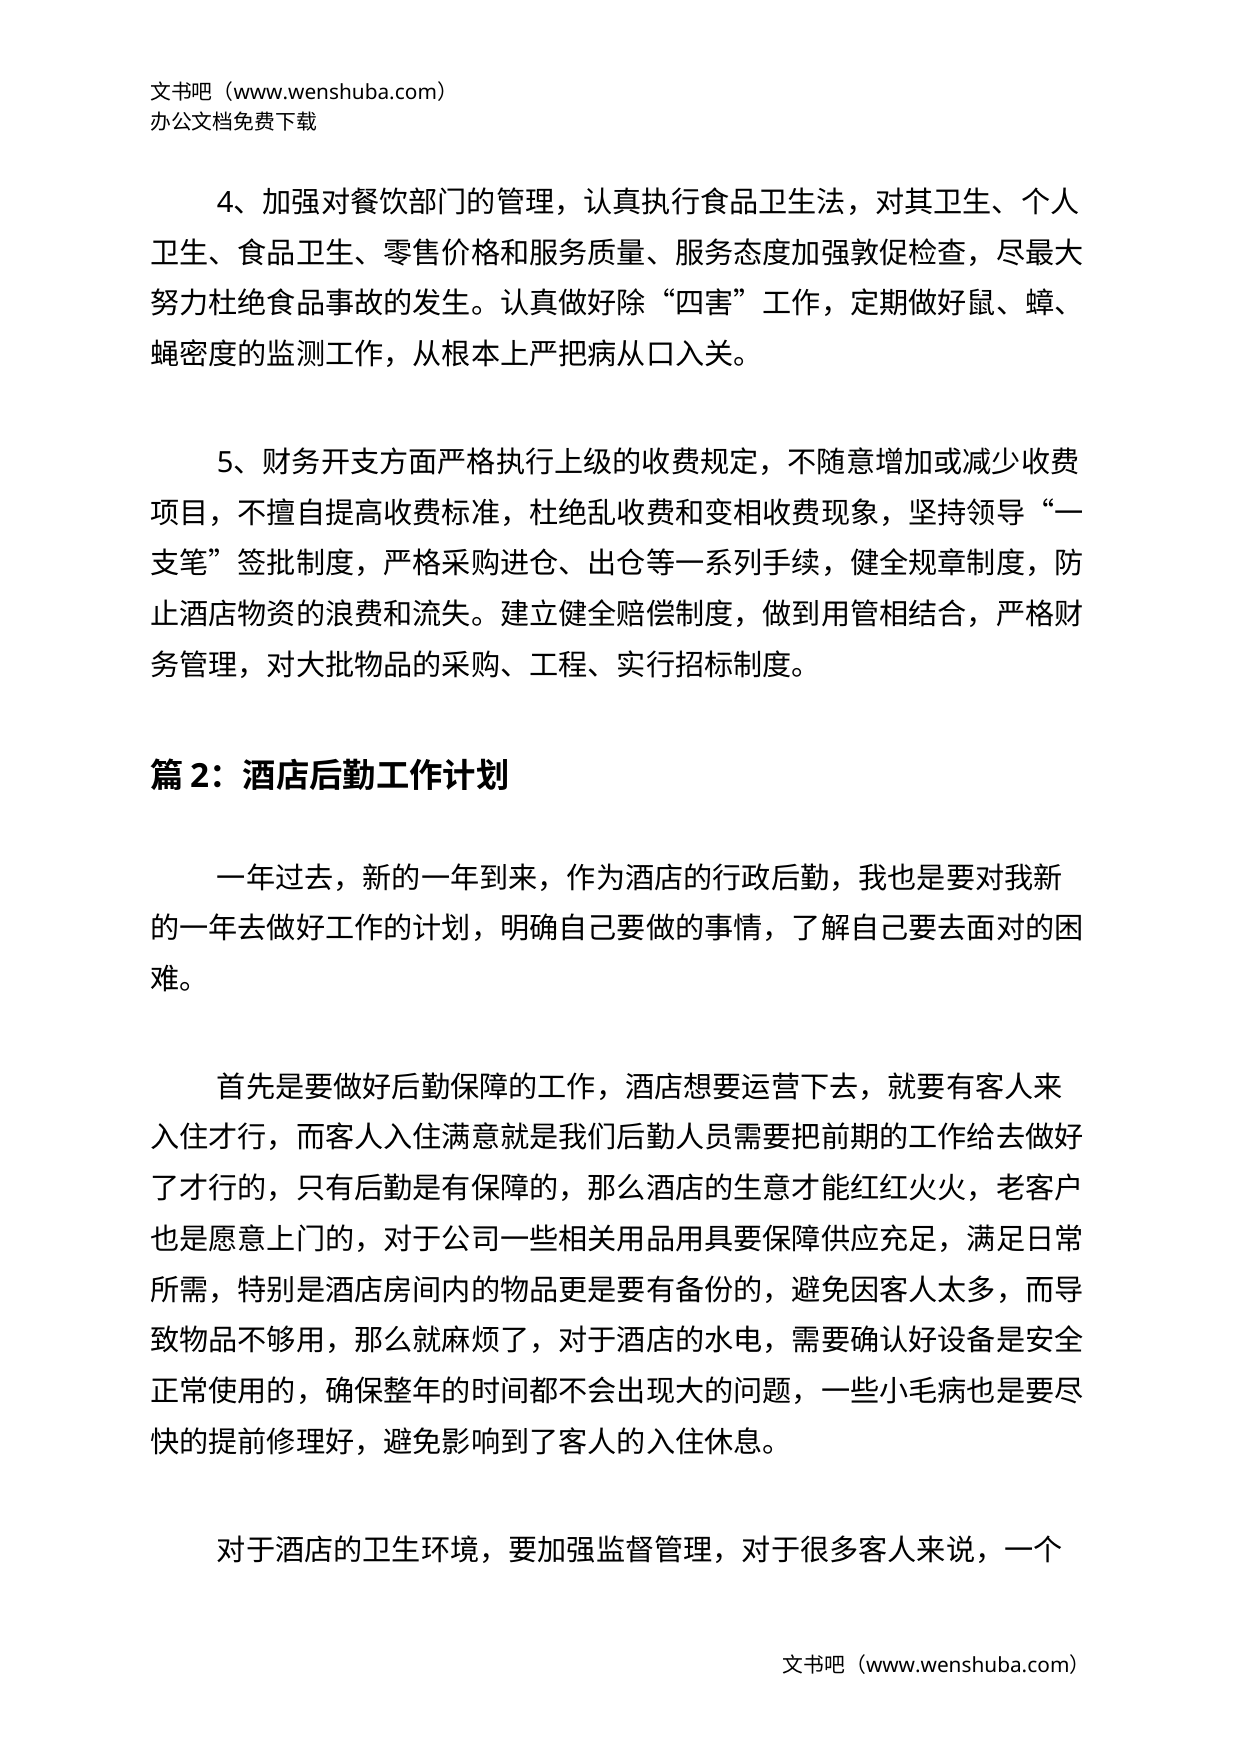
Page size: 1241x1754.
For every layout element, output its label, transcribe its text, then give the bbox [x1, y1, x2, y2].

text 4、加强对餐饮部门的管理，认真执行食品卫生法，对其卫生、个人卫生、食品卫生、零售价格和服务质量、服务态度加强敦促检查，尽最大努力杜绝食品事故的发生。认真做好除“四害”工作，定期做好鼠、蟑、蝇密度的监测工作，从根本上严把病从口入关。 [150, 178, 1090, 373]
text 5、财务开支方面严格执行上级的收费规定，不随意增加或减少收费项目，不擅自提高收费标准，杜绝乱收费和变相收费现象，坚持领导“一支笔”签批制度，严格采购进仓、出仓等一系列手续，健全规章制度，防止酒店物资的浪费和流失。建立健全赔偿制度，做到用管相结合，严格财务管理，对大批物品的采购、工程、实行招标制度。 [150, 438, 1090, 684]
text 首先是要做好后勤保障的工作，酒店想要运营下去，就要有客人来入住才行，而客人入住满意就是我们后勤人员需要把前期的工作给去做好了才行的，只有后勤是有保障的，那么酒店的生意才能红红火火，老客户也是愿意上门的，对于公司一些相关用品用具要保障供应充足，满足日常所需，特别是酒店房间内的物品更是要有备份的，避免因客人太多，而导致物品不够用，那么就麻烦了，对于酒店的水电，需要确认好设备是安全正常使用的，确保整年的时间都不会出现大的问题，一些小毛病也是要尽快的提前修理好，避免影响到了客人的入住休息。 [150, 1063, 1090, 1461]
text 篇2：酒店后勤工作计划 [150, 749, 1090, 797]
text 一年过去，新的一年到来，作为酒店的行政后勤，我也是要对我新的一年去做好工作的计划，明确自己要做的事情，了解自己要去面对的困难。 [150, 854, 1090, 998]
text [150, 1526, 1090, 1568]
